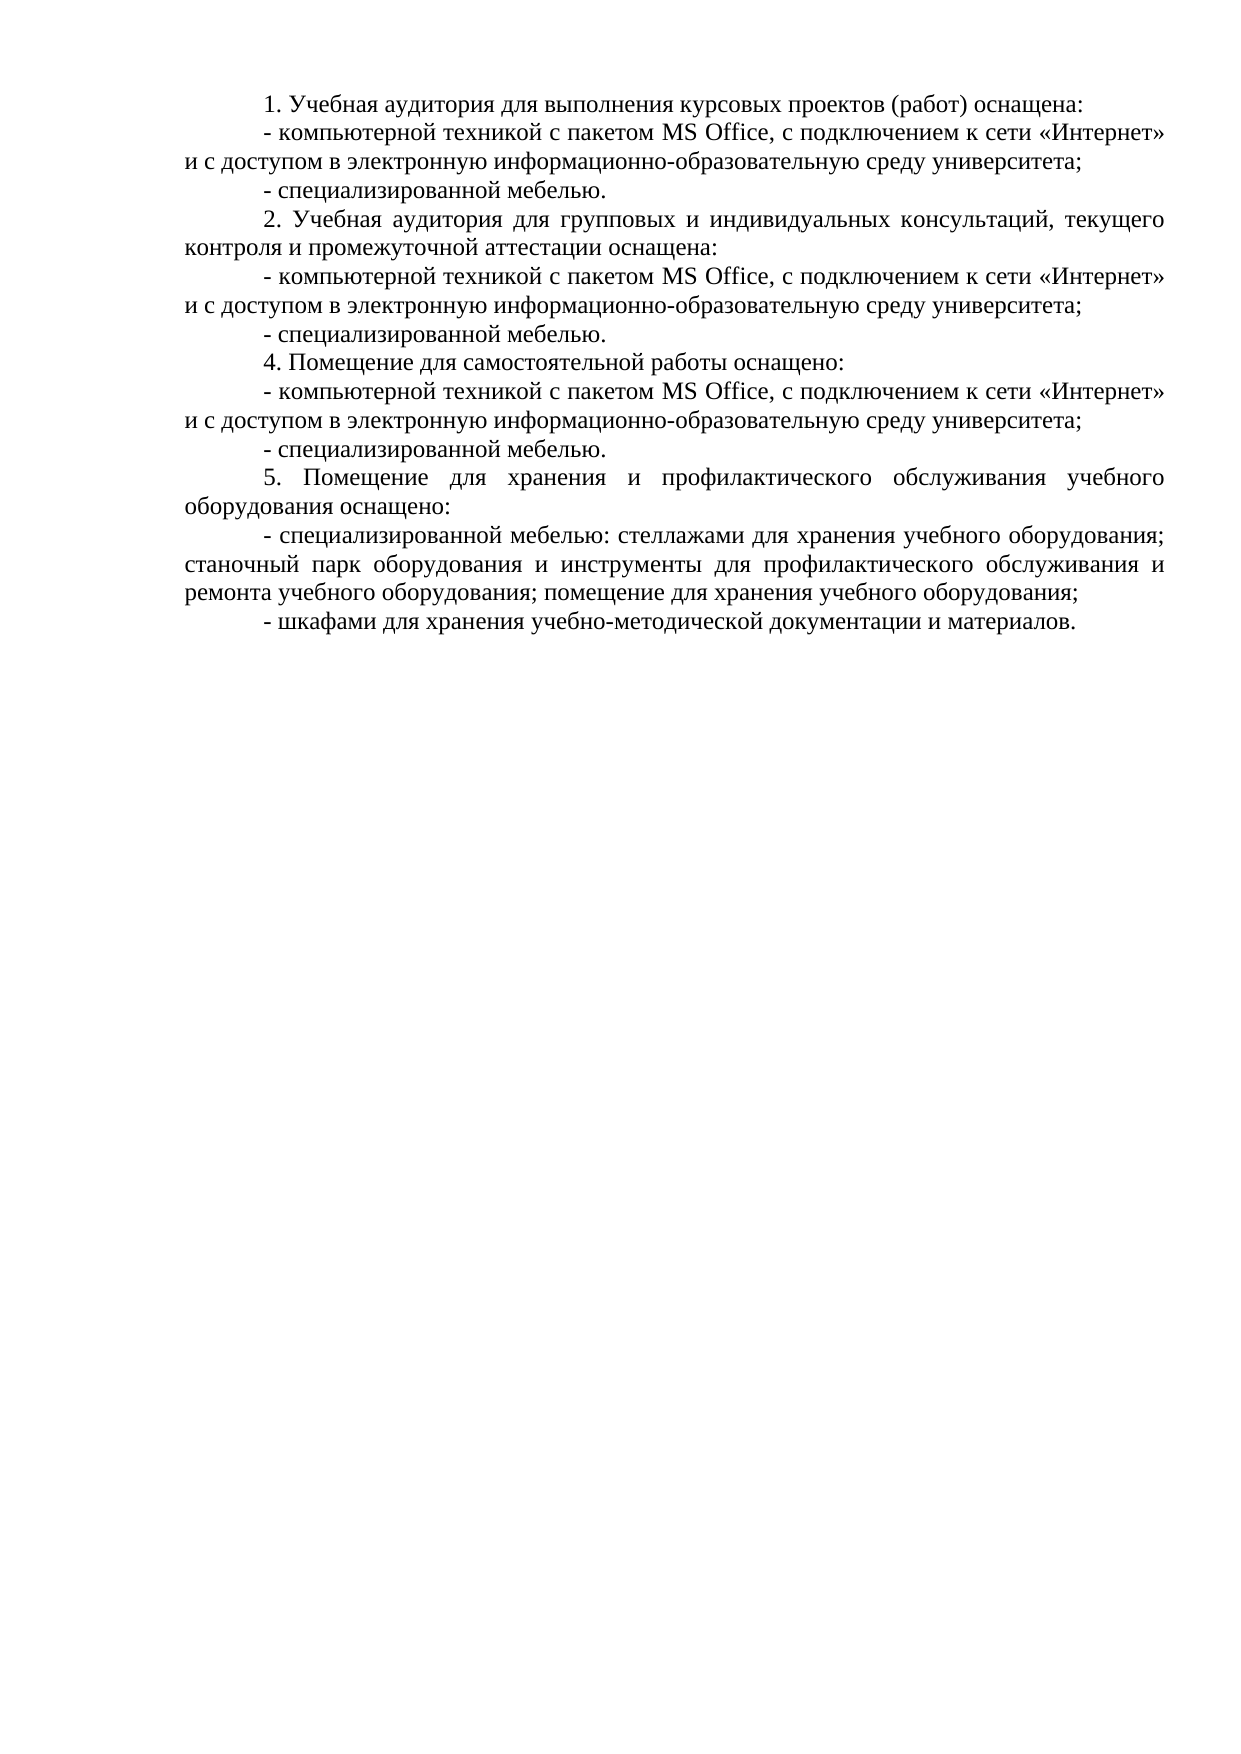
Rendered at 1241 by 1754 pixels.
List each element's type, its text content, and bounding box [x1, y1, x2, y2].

table_cell 1. Учебная аудитория для выполнения курсовых проектов (работ) оснащена: - компьютерной техникой с пакетом MS Office, с подключением к сети «Интернет» и с доступом в электронную информационно-образовательную среду университета; - специализированной мебелью. 2. Учебная аудитория для групповых и индивидуальных консультаций, текущего контроля и промежуточной аттестации оснащена: - компьютерной техникой с пакетом MS Office, с подключением к сети «Интернет» и с доступом в электронную информационно-образовательную среду университета; - специализированной мебелью. 4. Помещение для самостоятельной работы оснащено: - компьютерной техникой с пакетом MS Office, с подключением к сети «Интернет» и с доступом в электронную информационно-образовательную среду университета; - специализированной мебелью. 5. Помещение для хранения и профилактического обслуживания учебного оборудования оснащено: - специализированной мебелью: стеллажами для хранения учебного оборудования; станочный парк оборудования и инструменты для профилактического обслуживания и ремонта учебного оборудования; помещение для хранения учебного оборудования; - шкафами для хранения учебно-методической документации и материалов. [181, 89, 1169, 714]
